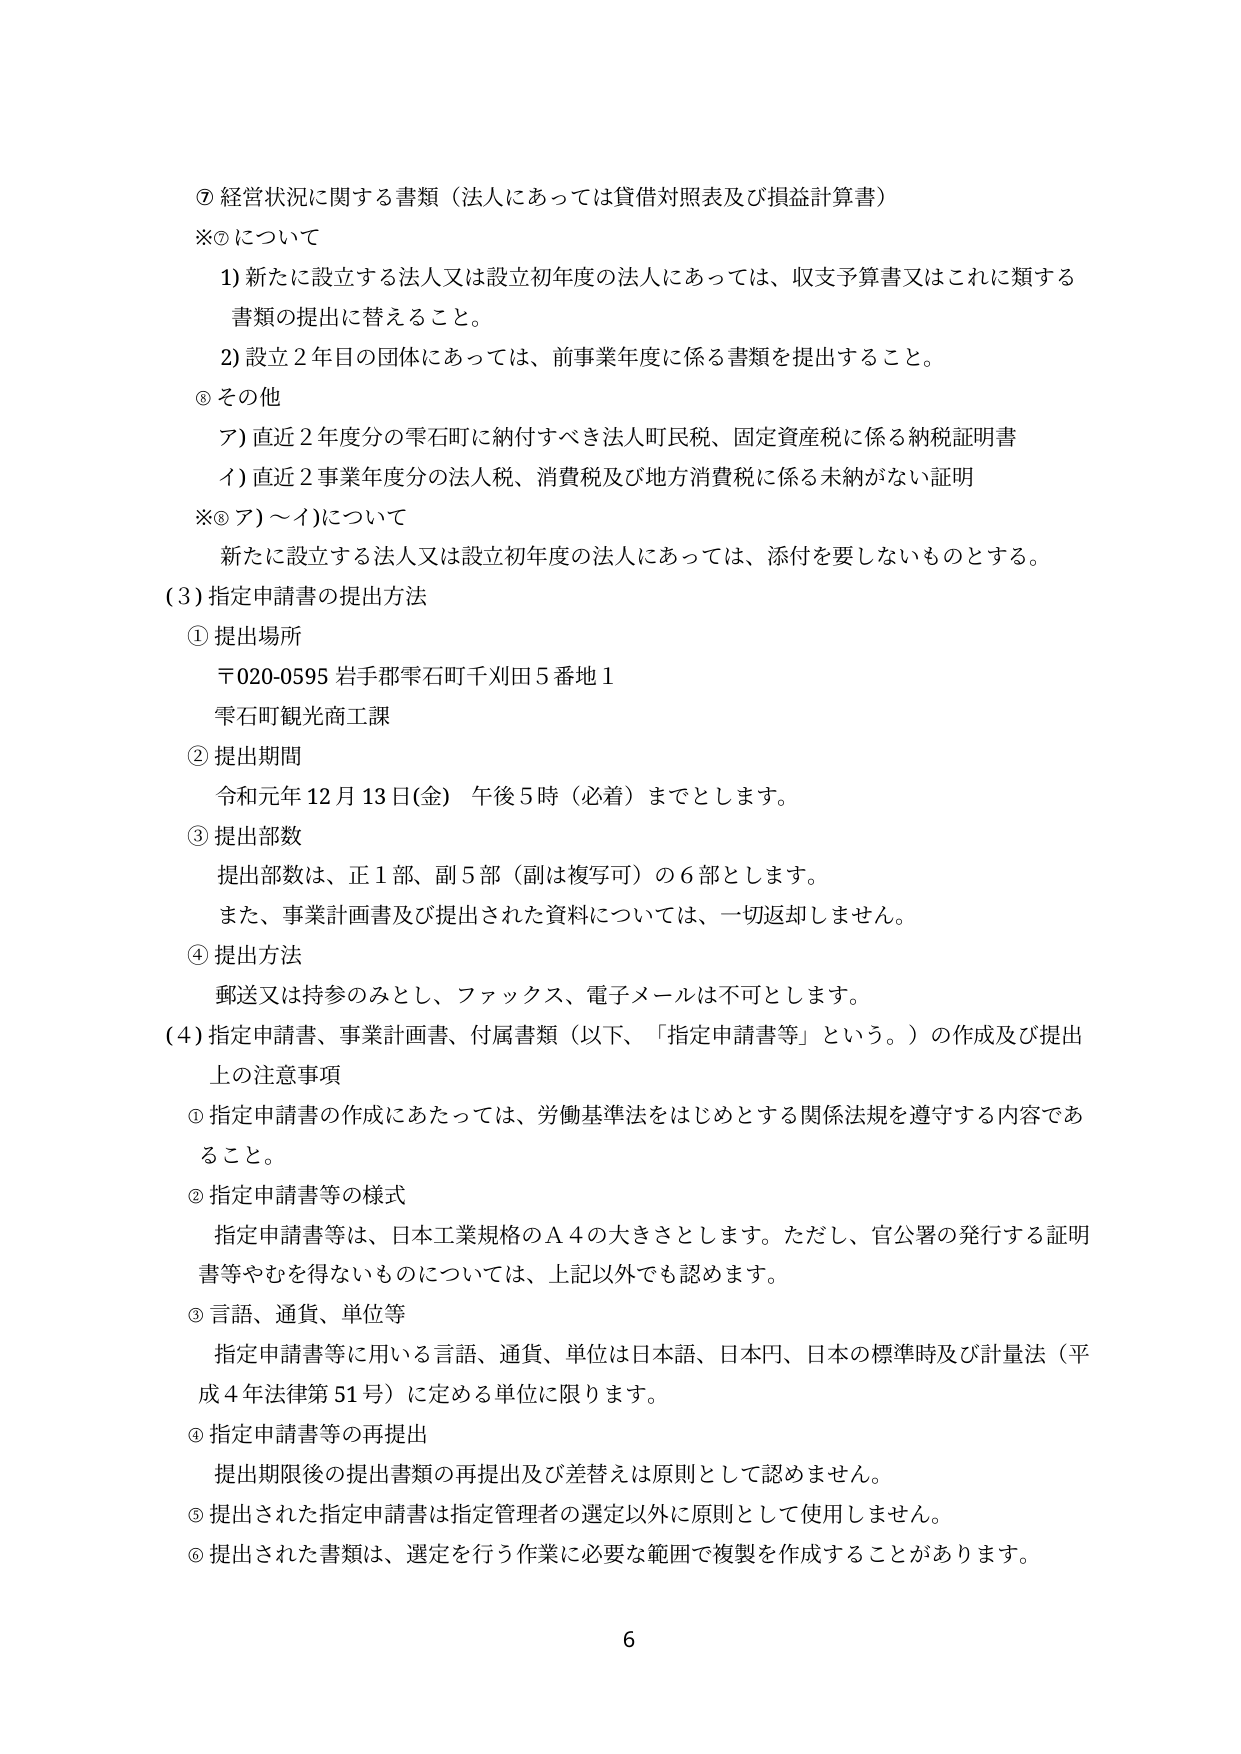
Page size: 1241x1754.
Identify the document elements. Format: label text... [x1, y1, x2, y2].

text ⑧その他 [195, 376, 1092, 416]
text 提出期限後の提出書類の再提出及び差替えは原則として認めません。 [187, 1453, 1092, 1493]
text ⑦ 経営状況に関する書類（法人にあっては貸借対照表及び損益計算書） [195, 176, 1092, 216]
text ④ 指定申請書等の再提出 [187, 1413, 1092, 1453]
text 提出部数は、正１部、副５部（副は複写可）の６部とします。 [195, 854, 1092, 894]
text ※⑦について [195, 216, 1092, 256]
text 郵送又は持参のみとし、ファックス、電子メールは不可とします。 [165, 974, 1092, 1014]
text 新たに設立する法人又は設立初年度の法人にあっては、添付を要しないものとする。 [198, 535, 1092, 575]
text ④ 提出方法 [165, 934, 1092, 974]
text (４) 指定申請書、事業計画書、付属書類（以下、「指定申請書等」という。）の作成及び提出上の注意事項 [165, 1014, 1092, 1094]
text ア) 直近２年度分の雫石町に納付すべき法人町民税、固定資産税に係る納税証明書 [195, 416, 1092, 456]
text 指定申請書等に用いる言語、通貨、単位は日本語、日本円、日本の標準時及び計量法（平成４年法律第51号）に定める単位に限ります。 [187, 1333, 1092, 1413]
text ② 提出期間 [165, 735, 1092, 775]
text 1) 新たに設立する法人又は設立初年度の法人にあっては、収支予算書又はこれに類する書類の提出に替えること。 [220, 256, 1092, 336]
text ※⑧ア) ～イ)について [195, 496, 1092, 535]
text ⑥ 提出された書類は、選定を行う作業に必要な範囲で複製を作成することがあります。 [187, 1533, 1092, 1573]
text 雫石町観光商工課 [165, 695, 1092, 735]
text イ) 直近２事業年度分の法人税、消費税及び地方消費税に係る未納がない証明 [195, 456, 1092, 496]
text ③ 提出部数 [165, 815, 1092, 854]
text ① 提出場所 [165, 615, 1092, 655]
text 〒020-0595 岩手郡雫石町千刈田５番地１ [165, 655, 1092, 695]
text 指定申請書等は、日本工業規格のＡ４の大きさとします。ただし、官公署の発行する証明書等やむを得ないものについては、上記以外でも認めます。 [187, 1214, 1092, 1293]
text 令和元年12月13日(金) 午後５時（必着）までとします。 [165, 775, 1092, 815]
text (３) 指定申請書の提出方法 [165, 575, 1092, 615]
text ⑤ 提出された指定申請書は指定管理者の選定以外に原則として使用しません。 [187, 1493, 1092, 1533]
text ② 指定申請書等の様式 [187, 1174, 1092, 1214]
text ① 指定申請書の作成にあたっては、労働基準法をはじめとする関係法規を遵守する内容であること。 [187, 1094, 1092, 1174]
text 2) 設立２年目の団体にあっては、前事業年度に係る書類を提出すること。 [220, 336, 1092, 376]
text ③ 言語、通貨、単位等 [187, 1293, 1092, 1333]
text また、事業計画書及び提出された資料については、一切返却しません。 [195, 894, 1092, 934]
